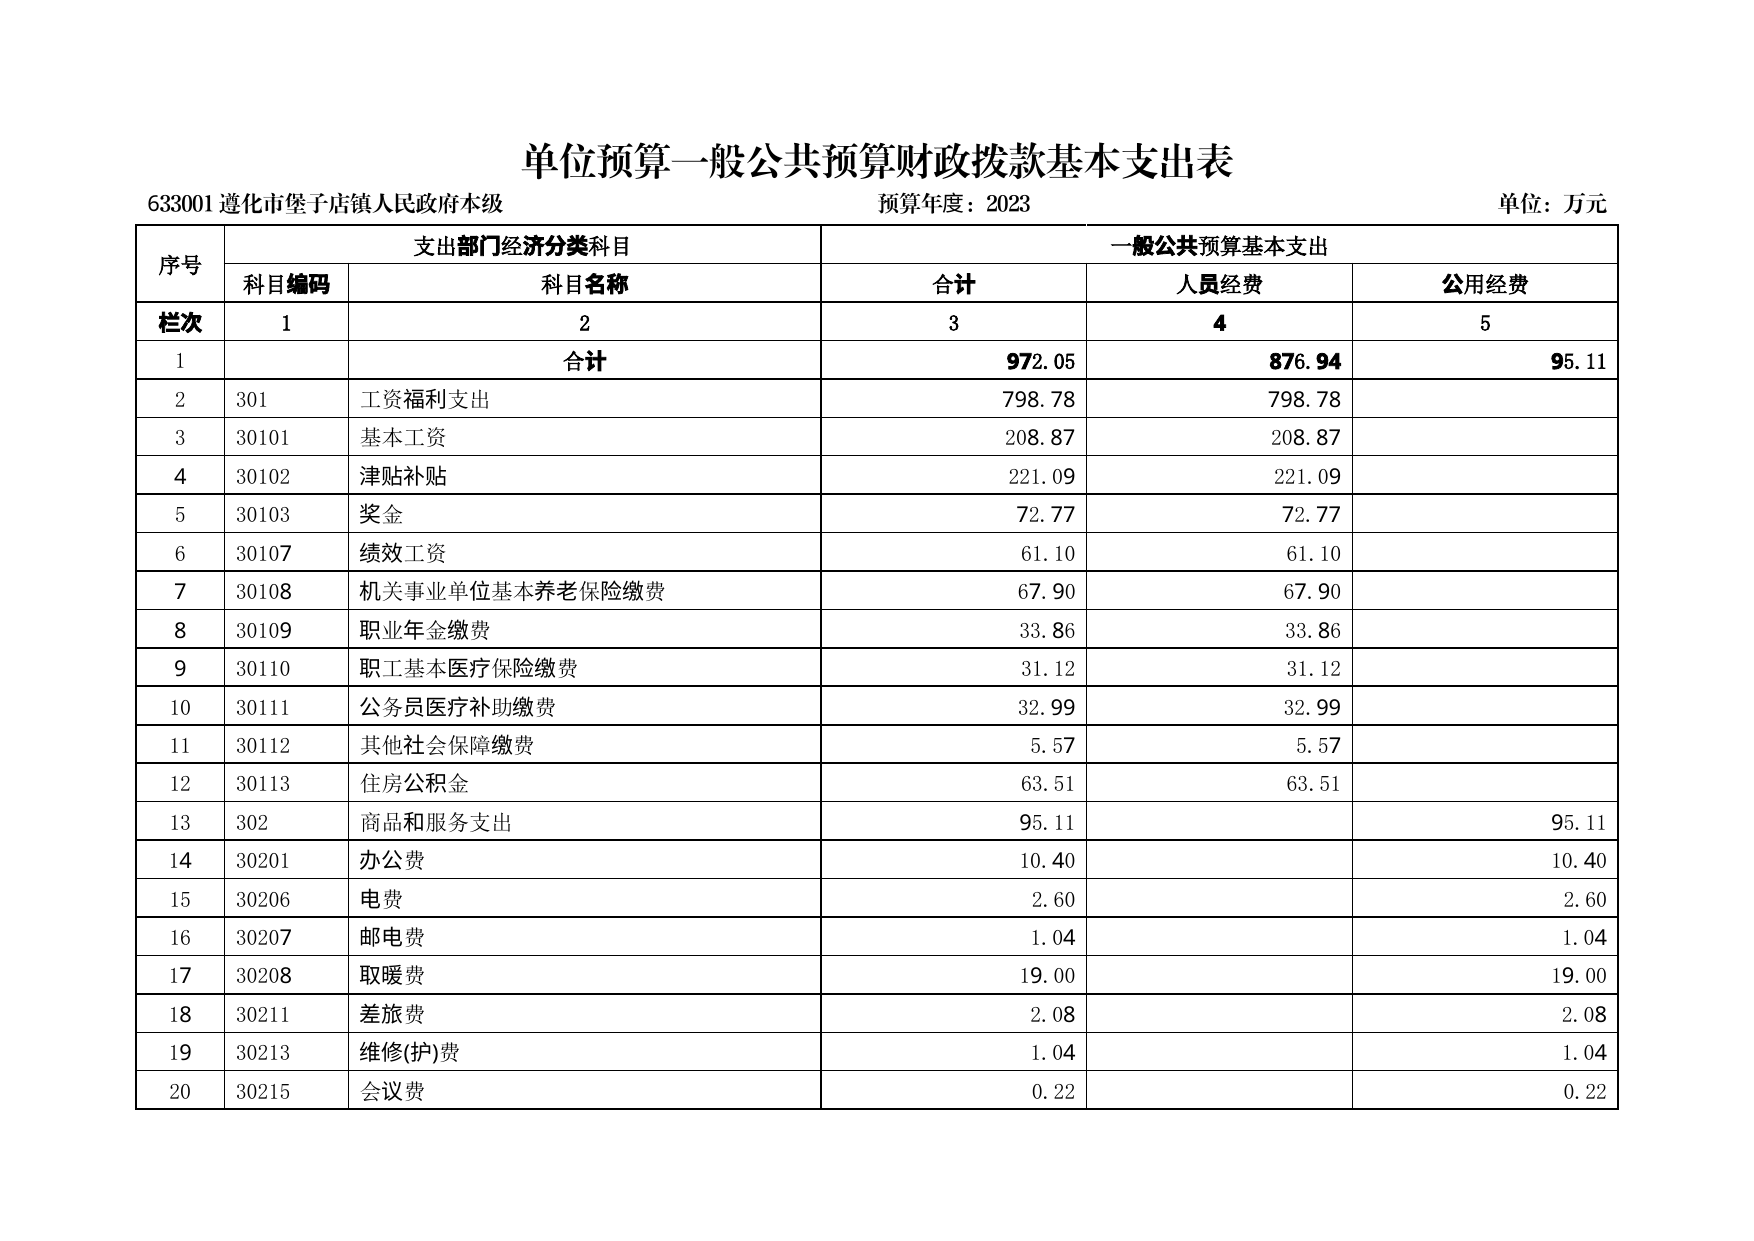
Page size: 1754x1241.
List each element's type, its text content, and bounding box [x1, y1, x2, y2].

table_cell 2.08 [1353, 995, 1617, 1031]
table_cell 208.87 [822, 418, 1086, 455]
table_cell 1.04 [822, 1033, 1086, 1070]
table_cell 61.10 [822, 533, 1086, 570]
table_cell 798.78 [822, 380, 1086, 416]
table_cell 67.90 [1087, 572, 1352, 608]
table_cell 职业年金缴费 [349, 610, 820, 647]
table_cell 30107 [225, 533, 348, 570]
table_cell 30208 [225, 956, 348, 993]
table_cell 2 [137, 380, 224, 416]
table_header 单位：万元 [1087, 187, 1617, 224]
table_cell 302 [225, 802, 348, 839]
table_cell 公务员医疗补助缴费 [349, 687, 820, 724]
table_cell 61.10 [1087, 533, 1352, 570]
table_cell 5.57 [1087, 726, 1352, 762]
table_cell 18 [137, 995, 224, 1031]
table_cell 办公费 [349, 841, 820, 878]
table_cell 30211 [225, 995, 348, 1031]
table_cell [1353, 456, 1617, 493]
table_cell 876.94 [1087, 341, 1352, 378]
table_cell 津贴补贴 [349, 456, 820, 493]
table_cell 30111 [225, 687, 348, 724]
table_cell 绩效工资 [349, 533, 820, 570]
table_cell [1353, 764, 1617, 801]
table_cell 798.78 [1087, 380, 1352, 416]
table_cell 19.00 [1353, 956, 1617, 993]
table_cell 商品和服务支出 [349, 802, 820, 839]
table_cell 30206 [225, 879, 348, 916]
table_cell 67.90 [822, 572, 1086, 608]
table_cell 5.57 [822, 726, 1086, 762]
table_cell [1353, 726, 1617, 762]
table_cell 公用经费 [1353, 264, 1617, 301]
table_cell 11 [137, 726, 224, 762]
table_cell 63.51 [1087, 764, 1352, 801]
table_header 预算年度：2023 [822, 187, 1086, 224]
table_cell 0.22 [1353, 1071, 1617, 1108]
table_cell 1 [225, 303, 348, 339]
table_cell 33.86 [822, 610, 1086, 647]
table_cell 208.87 [1087, 418, 1352, 455]
table_cell 科目名称 [349, 264, 820, 301]
table_cell 30207 [225, 918, 348, 954]
table_cell 2.60 [822, 879, 1086, 916]
table_cell 3 [137, 418, 224, 455]
table_cell [1353, 418, 1617, 455]
table_cell 支出部门经济分类科目 [225, 226, 820, 263]
table_cell [225, 341, 348, 378]
table_cell [1087, 879, 1352, 916]
table_cell 差旅费 [349, 995, 820, 1031]
table_cell 电费 [349, 879, 820, 916]
table_cell 19 [137, 1033, 224, 1070]
table_cell 科目编码 [225, 264, 348, 301]
table_cell 30108 [225, 572, 348, 608]
table_cell [1353, 533, 1617, 570]
table_cell 63.51 [822, 764, 1086, 801]
table_cell 15 [137, 879, 224, 916]
table_cell 6 [137, 533, 224, 570]
table_cell [1087, 841, 1352, 878]
table_cell 30110 [225, 649, 348, 685]
table_cell 16 [137, 918, 224, 954]
table_cell 33.86 [1087, 610, 1352, 647]
table_cell 301 [225, 380, 348, 416]
table_cell 会议费 [349, 1071, 820, 1108]
table_cell 31.12 [822, 649, 1086, 685]
table_cell [1353, 649, 1617, 685]
table_cell 20 [137, 1071, 224, 1108]
table_cell 职工基本医疗保险缴费 [349, 649, 820, 685]
table_cell 维修(护)费 [349, 1033, 820, 1070]
table_cell 10 [137, 687, 224, 724]
table_cell 32.99 [822, 687, 1086, 724]
table_cell 95.11 [1353, 802, 1617, 839]
table_cell 一般公共预算基本支出 [822, 226, 1617, 263]
table_cell 基本工资 [349, 418, 820, 455]
table_cell 9 [137, 649, 224, 685]
table_cell [1087, 1033, 1352, 1070]
table_cell 32.99 [1087, 687, 1352, 724]
table_cell 30103 [225, 495, 348, 532]
table_cell 30109 [225, 610, 348, 647]
table_cell 栏次 [137, 303, 224, 339]
table_cell [1087, 1071, 1352, 1108]
table_cell [1087, 956, 1352, 993]
table_cell 72.77 [1087, 495, 1352, 532]
table_cell 1.04 [1353, 1033, 1617, 1070]
table_cell 4 [137, 456, 224, 493]
table_cell 1.04 [1353, 918, 1617, 954]
table_cell 工资福利支出 [349, 380, 820, 416]
table_cell 14 [137, 841, 224, 878]
table_header 633001遵化市堡子店镇人民政府本级 [137, 187, 820, 224]
table_cell 10.40 [822, 841, 1086, 878]
table_cell 30102 [225, 456, 348, 493]
table_cell 95.11 [1353, 341, 1617, 378]
table_cell 1.04 [822, 918, 1086, 954]
table_cell 邮电费 [349, 918, 820, 954]
table_cell 30215 [225, 1071, 348, 1108]
table_cell 2.08 [822, 995, 1086, 1031]
table_cell 30113 [225, 764, 348, 801]
table_cell 31.12 [1087, 649, 1352, 685]
table_cell 2.60 [1353, 879, 1617, 916]
table_cell 30112 [225, 726, 348, 762]
table_cell 人员经费 [1087, 264, 1352, 301]
table_cell 12 [137, 764, 224, 801]
table_cell 其他社会保障缴费 [349, 726, 820, 762]
table_cell 0.22 [822, 1071, 1086, 1108]
text 单位预算一般公共预算财政拨款基本支出表 [106, 142, 1648, 186]
table_cell 30101 [225, 418, 348, 455]
table_cell 机关事业单位基本养老保险缴费 [349, 572, 820, 608]
table_cell 30213 [225, 1033, 348, 1070]
table_cell 30201 [225, 841, 348, 878]
table_cell [1353, 380, 1617, 416]
table_cell 72.77 [822, 495, 1086, 532]
table_cell 7 [137, 572, 224, 608]
table_cell 95.11 [822, 802, 1086, 839]
table_cell [1087, 918, 1352, 954]
table_cell 17 [137, 956, 224, 993]
table_cell 奖金 [349, 495, 820, 532]
table_cell [1087, 802, 1352, 839]
table_cell 8 [137, 610, 224, 647]
table_cell 19.00 [822, 956, 1086, 993]
table_cell 3 [822, 303, 1086, 339]
table_cell 13 [137, 802, 224, 839]
table_cell 序号 [137, 226, 224, 301]
table_cell [1353, 495, 1617, 532]
table_cell 取暖费 [349, 956, 820, 993]
table_cell 10.40 [1353, 841, 1617, 878]
table_cell 合计 [349, 341, 820, 378]
table_cell 住房公积金 [349, 764, 820, 801]
table_cell 5 [1353, 303, 1617, 339]
table_cell 4 [1087, 303, 1352, 339]
table_cell 221.09 [1087, 456, 1352, 493]
table_cell [1353, 687, 1617, 724]
table_cell [1353, 610, 1617, 647]
table_cell 972.05 [822, 341, 1086, 378]
table_cell 2 [349, 303, 820, 339]
table_cell 1 [137, 341, 224, 378]
table_cell 221.09 [822, 456, 1086, 493]
table_cell [1353, 572, 1617, 608]
table_cell 5 [137, 495, 224, 532]
table_cell [1087, 995, 1352, 1031]
table_cell 合计 [822, 264, 1086, 301]
